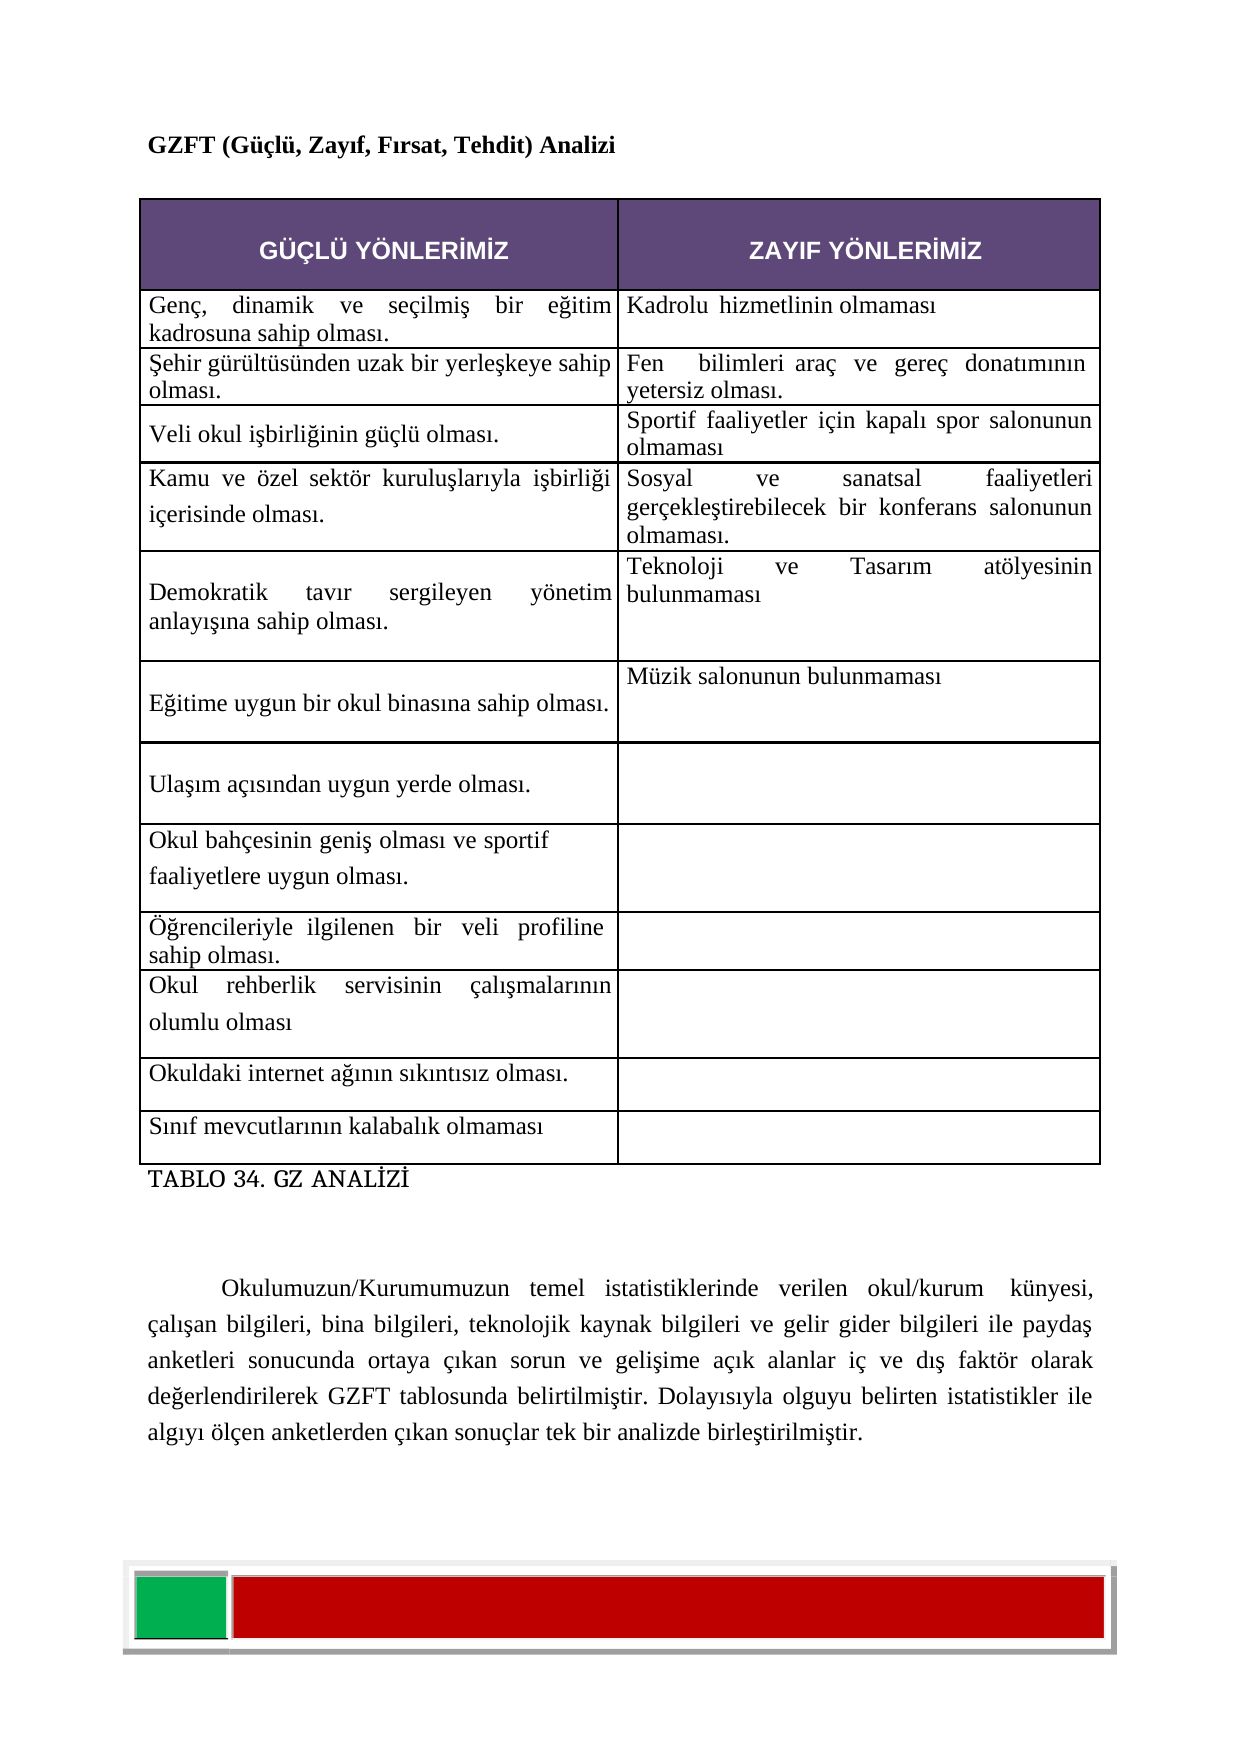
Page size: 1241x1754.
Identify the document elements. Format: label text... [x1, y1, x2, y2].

table_cell Demokratik tavır sergileyen yönetim anlayışına sahip olması. [141, 552, 617, 660]
table_cell Ulaşım açısından uygun yerde olması. [141, 744, 617, 823]
table_cell [619, 1112, 1099, 1162]
table_cell Kamu ve özel sektör kuruluşlarıyla işbirliği içerisinde olması. [141, 464, 617, 550]
table_cell Kadrolu hizmetlinin olmaması [619, 291, 1099, 347]
table_cell [619, 913, 1099, 968]
table_cell Okul bahçesinin geniş olması ve sportif faaliyetlere uygun olması. [141, 825, 617, 911]
table_cell [619, 1059, 1099, 1110]
table_cell Veli okul işbirliğinin güçlü olması. [141, 406, 617, 461]
table_cell Müzik salonunun bulunmaması [619, 662, 1099, 741]
subtitle GZFT (Güçlü, Zayıf, Fırsat, Tehdit) Analizi [147, 130, 1240, 158]
table_cell Okul rehberlik servisinin çalışmalarının olumlu olması [141, 971, 617, 1057]
table_cell Okuldaki internet ağının sıkıntısız olması. [141, 1059, 617, 1110]
table_cell Sosyal ve sanatsal faaliyetleri gerçekleştirebilecek bir konferans salonunun olmaması. [619, 464, 1099, 550]
table_cell Teknoloji ve Tasarım atölyesinin bulunmaması [619, 552, 1099, 660]
table_cell Sınıf mevcutlarının kalabalık olmaması [141, 1112, 617, 1162]
table_header ZAYIF YÖNLERİMİZ [619, 200, 1099, 289]
table_cell [619, 744, 1099, 823]
table_cell Şehir gürültüsünden uzak bir yerleşkeye sahip olması. [141, 349, 617, 404]
table_cell [619, 971, 1099, 1057]
text Okulumuzun/Kurumumuzun temel istatistiklerinde verilen okul/kurum künyesi, çalışan bilgileri, bina bilgileri, teknolojik kaynak bilgileri ve gelir gider bilgileri ile paydaş anketleri sonucunda ortaya çıkan sorun ve gelişime açık alanlar iç ve dış faktör olarak değerlendirilerek GZFT tablosunda belirtilmiştir. Dolayısıyla olguyu belirten istatistikler ile algıyı ölçen anketlerden çıkan sonuçlar tek bir analizde birleştirilmiştir. [147, 1273, 1094, 1446]
table_cell Fen bilimleri araç ve gereç donatımının yetersiz olması. [619, 349, 1099, 404]
table_cell Eğitime uygun bir okul binasına sahip olması. [141, 662, 617, 741]
table_cell [619, 825, 1099, 911]
text TABLO 34. GZ ANALİZİ [147, 1165, 1240, 1194]
table_cell Sportif faaliyetler için kapalı spor salonunun olmaması [619, 406, 1099, 461]
table_cell Genç, dinamik ve seçilmiş bir eğitim kadrosuna sahip olması. [141, 291, 617, 347]
table_header GÜÇLÜ YÖNLERİMİZ [141, 200, 617, 289]
table_cell Öğrencileriyle ilgilenen bir veli profiline sahip olması. [141, 913, 617, 968]
